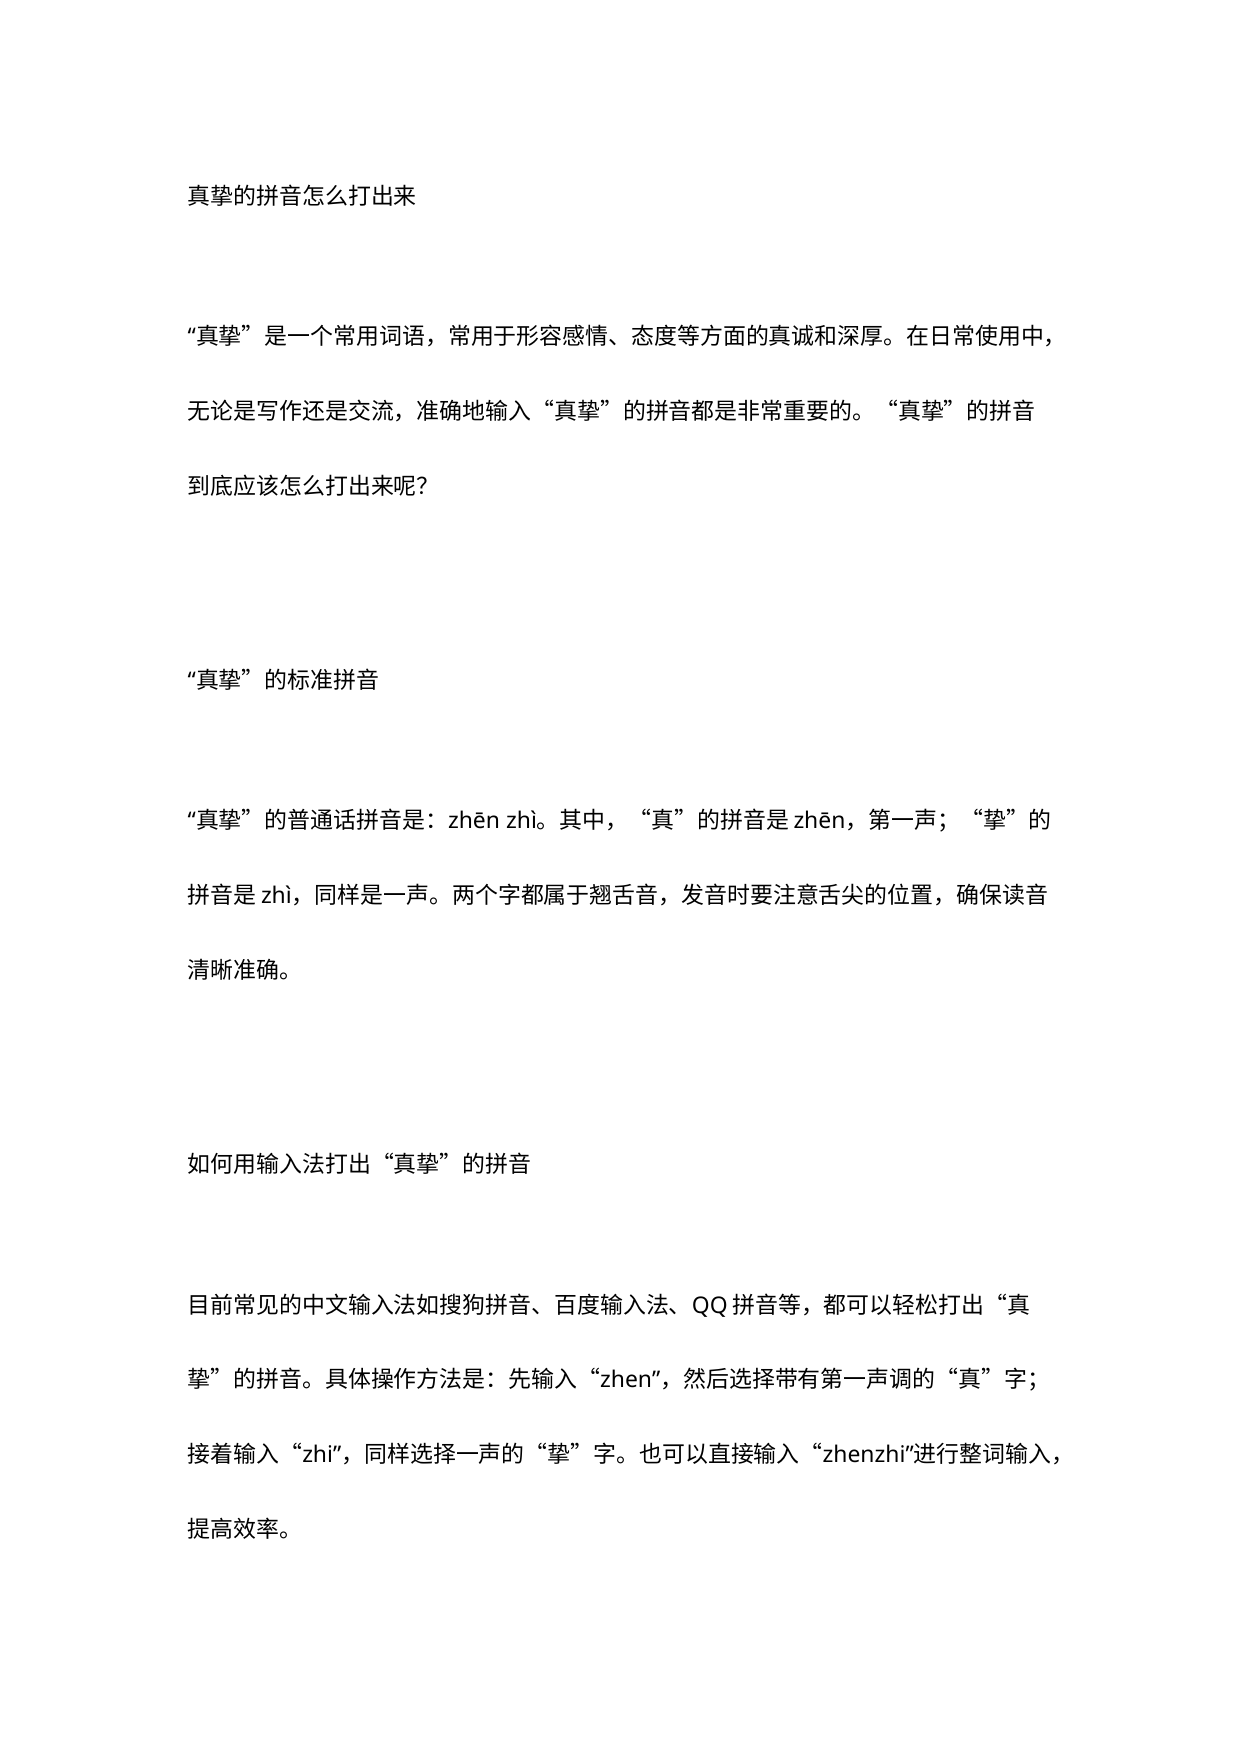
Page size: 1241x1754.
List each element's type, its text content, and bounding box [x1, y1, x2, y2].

text 目前常见的中文输入法如搜狗拼音、百度输入法、QQ拼音等，都可以轻松打出“真挚”的拼音。具体操作方法是：先输入“zhen”，然后选择带有第一声调的“真”字；接着输入“zhi”，同样选择一声的“挚”字。也可以直接输入“zhenzhi”进行整词输入，提高效率。 [187, 1271, 1053, 1560]
text “真挚”的普通话拼音是：zhēn zhì。其中，“真”的拼音是zhēn，第一声；“挚”的拼音是zhì，同样是一声。两个字都属于翘舌音，发音时要注意舌尖的位置，确保读音清晰准确。 [187, 787, 1053, 1001]
text “真挚”的标准拼音 [187, 646, 1053, 711]
text 真挚的拼音怎么打出来 [187, 162, 1053, 227]
text 如何用输入法打出“真挚”的拼音 [187, 1130, 1053, 1195]
text “真挚”是一个常用词语，常用于形容感情、态度等方面的真诚和深厚。在日常使用中，无论是写作还是交流，准确地输入“真挚”的拼音都是非常重要的。“真挚”的拼音到底应该怎么打出来呢？ [187, 302, 1053, 517]
